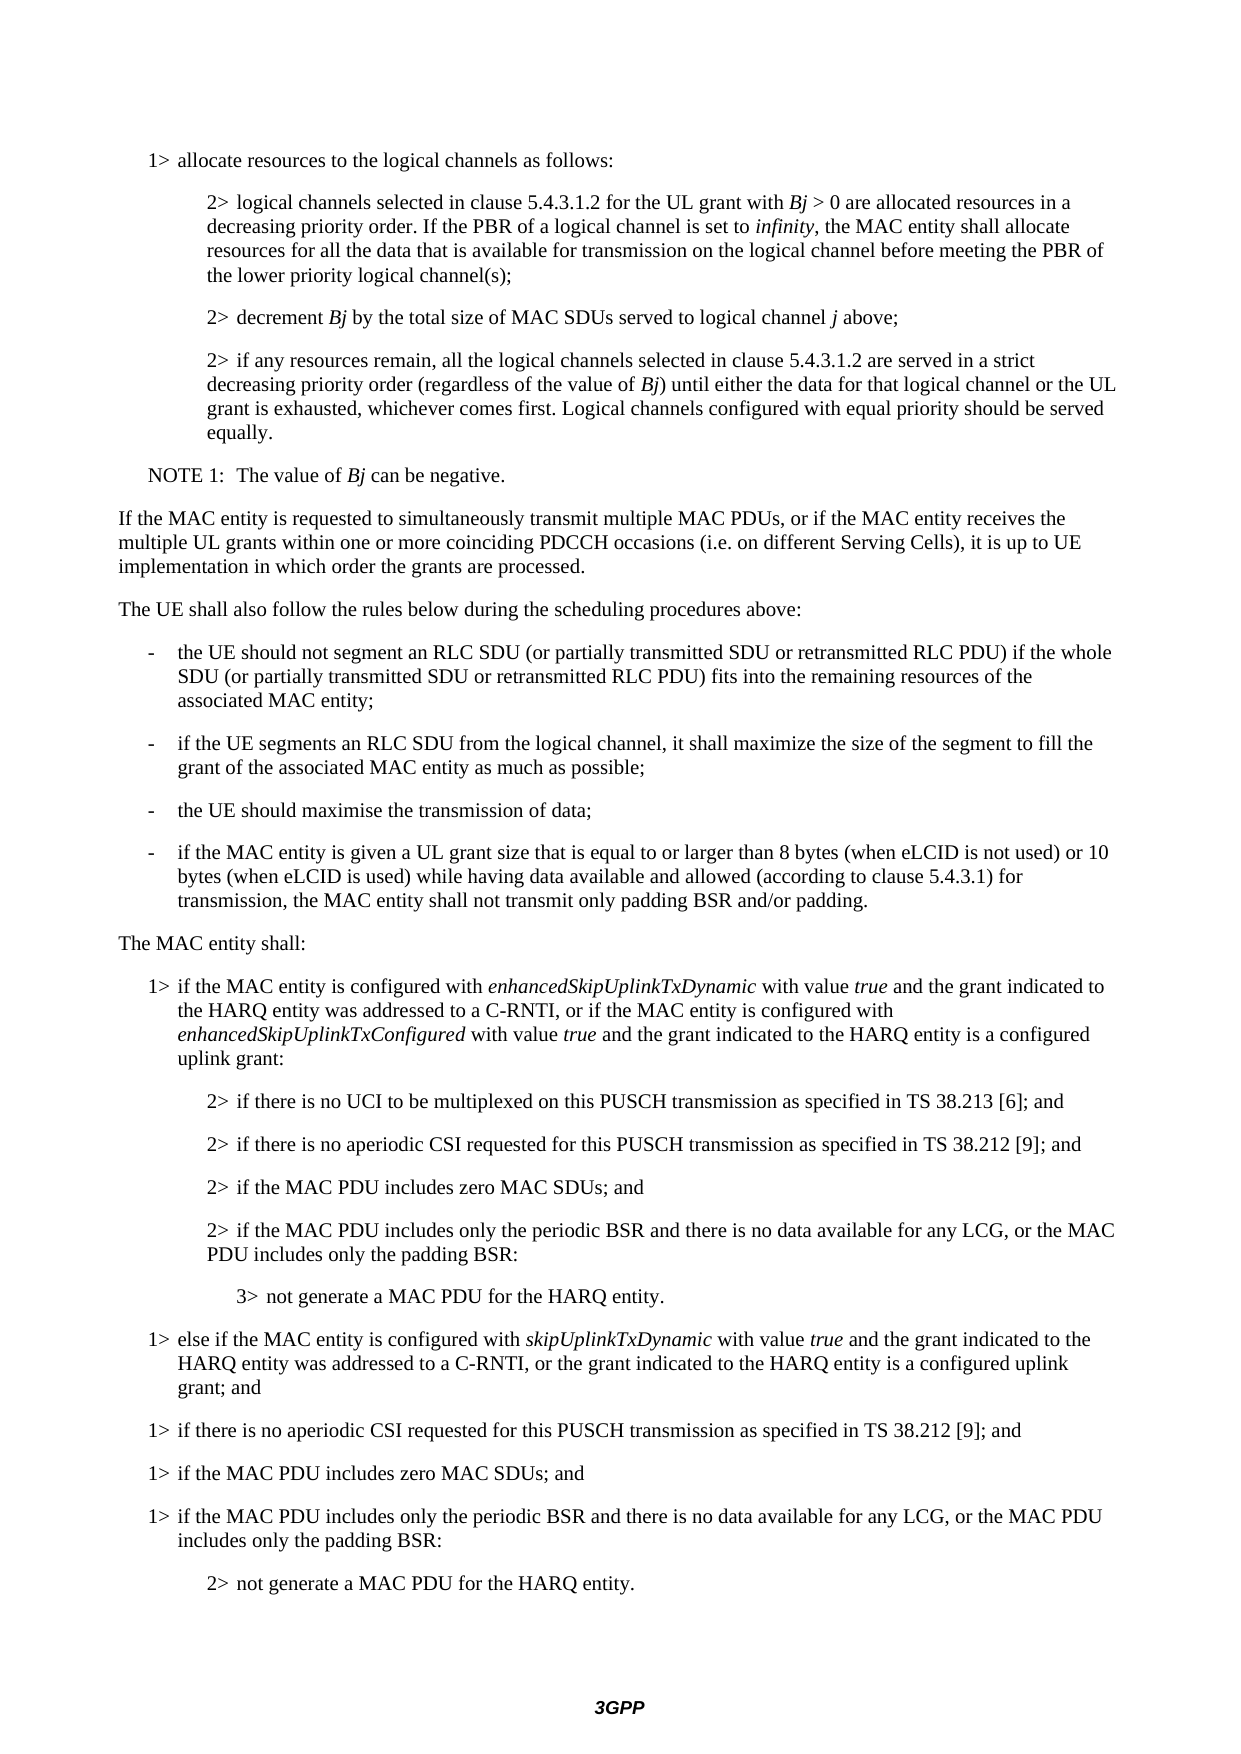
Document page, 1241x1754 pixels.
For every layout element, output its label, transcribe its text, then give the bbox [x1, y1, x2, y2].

text 2> logical channels selected in clause 5.4.3.1.2 for the UL grant with Bj > 0 are allocated resources in a decreasing priority order. If the PBR of a logical channel is set to infinity, the MAC entity shall allocate resources for all the data that is available for transmission on the logical channel before meeting the PBR of the lower priority logical channel(s); [207, 190, 1122, 287]
text The MAC entity shall: [118, 931, 1122, 955]
text - the UE should maximise the transmission of data; [148, 797, 1122, 822]
text 2> if the MAC PDU includes only the periodic BSR and there is no data available for any LCG, or the MAC PDU includes only the padding BSR: [207, 1217, 1122, 1266]
text 2> if there is no aperiodic CSI requested for this PUSCH transmission as specified in TS 38.212 [9]; and [207, 1132, 1122, 1156]
text 3> not generate a MAC PDU for the HARQ entity. [236, 1284, 1122, 1308]
text 2> not generate a MAC PDU for the HARQ entity. [207, 1571, 1122, 1595]
text 1> if the MAC PDU includes only the periodic BSR and there is no data available for any LCG, or the MAC PDU includes only the padding BSR: [148, 1504, 1122, 1552]
text - if the UE segments an RLC SDU from the logical channel, it shall maximize the size of the segment to fill the grant of the associated MAC entity as much as possible; [148, 731, 1122, 779]
text 1> else if the MAC entity is configured with skipUplinkTxDynamic with value true and the grant indicated to the HARQ entity was addressed to a C-RNTI, or the grant indicated to the HARQ entity is a configured uplink grant; and [148, 1327, 1122, 1399]
text If the MAC entity is requested to simultaneously transmit multiple MAC PDUs, or if the MAC entity receives the multiple UL grants within one or more coinciding PDCCH occasions (i.e. on different Serving Cells), it is up to UE implementation in which order the grants are processed. [118, 506, 1122, 578]
text 2> if the MAC PDU includes zero MAC SDUs; and [207, 1175, 1122, 1199]
text 1> allocate resources to the logical channels as follows: [148, 147, 1122, 172]
text 1> if there is no aperiodic CSI requested for this PUSCH transmission as specified in TS 38.212 [9]; and [148, 1418, 1122, 1442]
text - if the MAC entity is given a UL grant size that is equal to or larger than 8 bytes (when eLCID is not used) or 10 bytes (when eLCID is used) while having data available and allowed (according to clause 5.4.3.1) for transmission, the MAC entity shall not transmit only padding BSR and/or padding. [148, 840, 1122, 912]
text NOTE 1: The value of Bj can be negative. [148, 463, 1122, 487]
text 1> if the MAC entity is configured with enhancedSkipUplinkTxDynamic with value true and the grant indicated to the HARQ entity was addressed to a C-RNTI, or if the MAC entity is configured with enhancedSkipUplinkTxConfigured with value true and the grant indicated to the HARQ entity is a configured uplink grant: [148, 974, 1122, 1070]
text 2> decrement Bj by the total size of MAC SDUs served to logical channel j above; [207, 305, 1122, 329]
text 1> if the MAC PDU includes zero MAC SDUs; and [148, 1461, 1122, 1485]
text 2> if any resources remain, all the logical channels selected in clause 5.4.3.1.2 are served in a strict decreasing priority order (regardless of the value of Bj) until either the data for that logical channel or the UL grant is exhausted, whichever comes first. Logical channels configured with equal priority should be served equally. [207, 348, 1122, 444]
text - the UE should not segment an RLC SDU (or partially transmitted SDU or retransmitted RLC PDU) if the whole SDU (or partially transmitted SDU or retransmitted RLC PDU) fits into the remaining resources of the associated MAC entity; [148, 640, 1122, 712]
text 2> if there is no UCI to be multiplexed on this PUSCH transmission as specified in TS 38.213 [6]; and [207, 1089, 1122, 1113]
text The UE shall also follow the rules below during the scheduling procedures above: [118, 597, 1122, 621]
